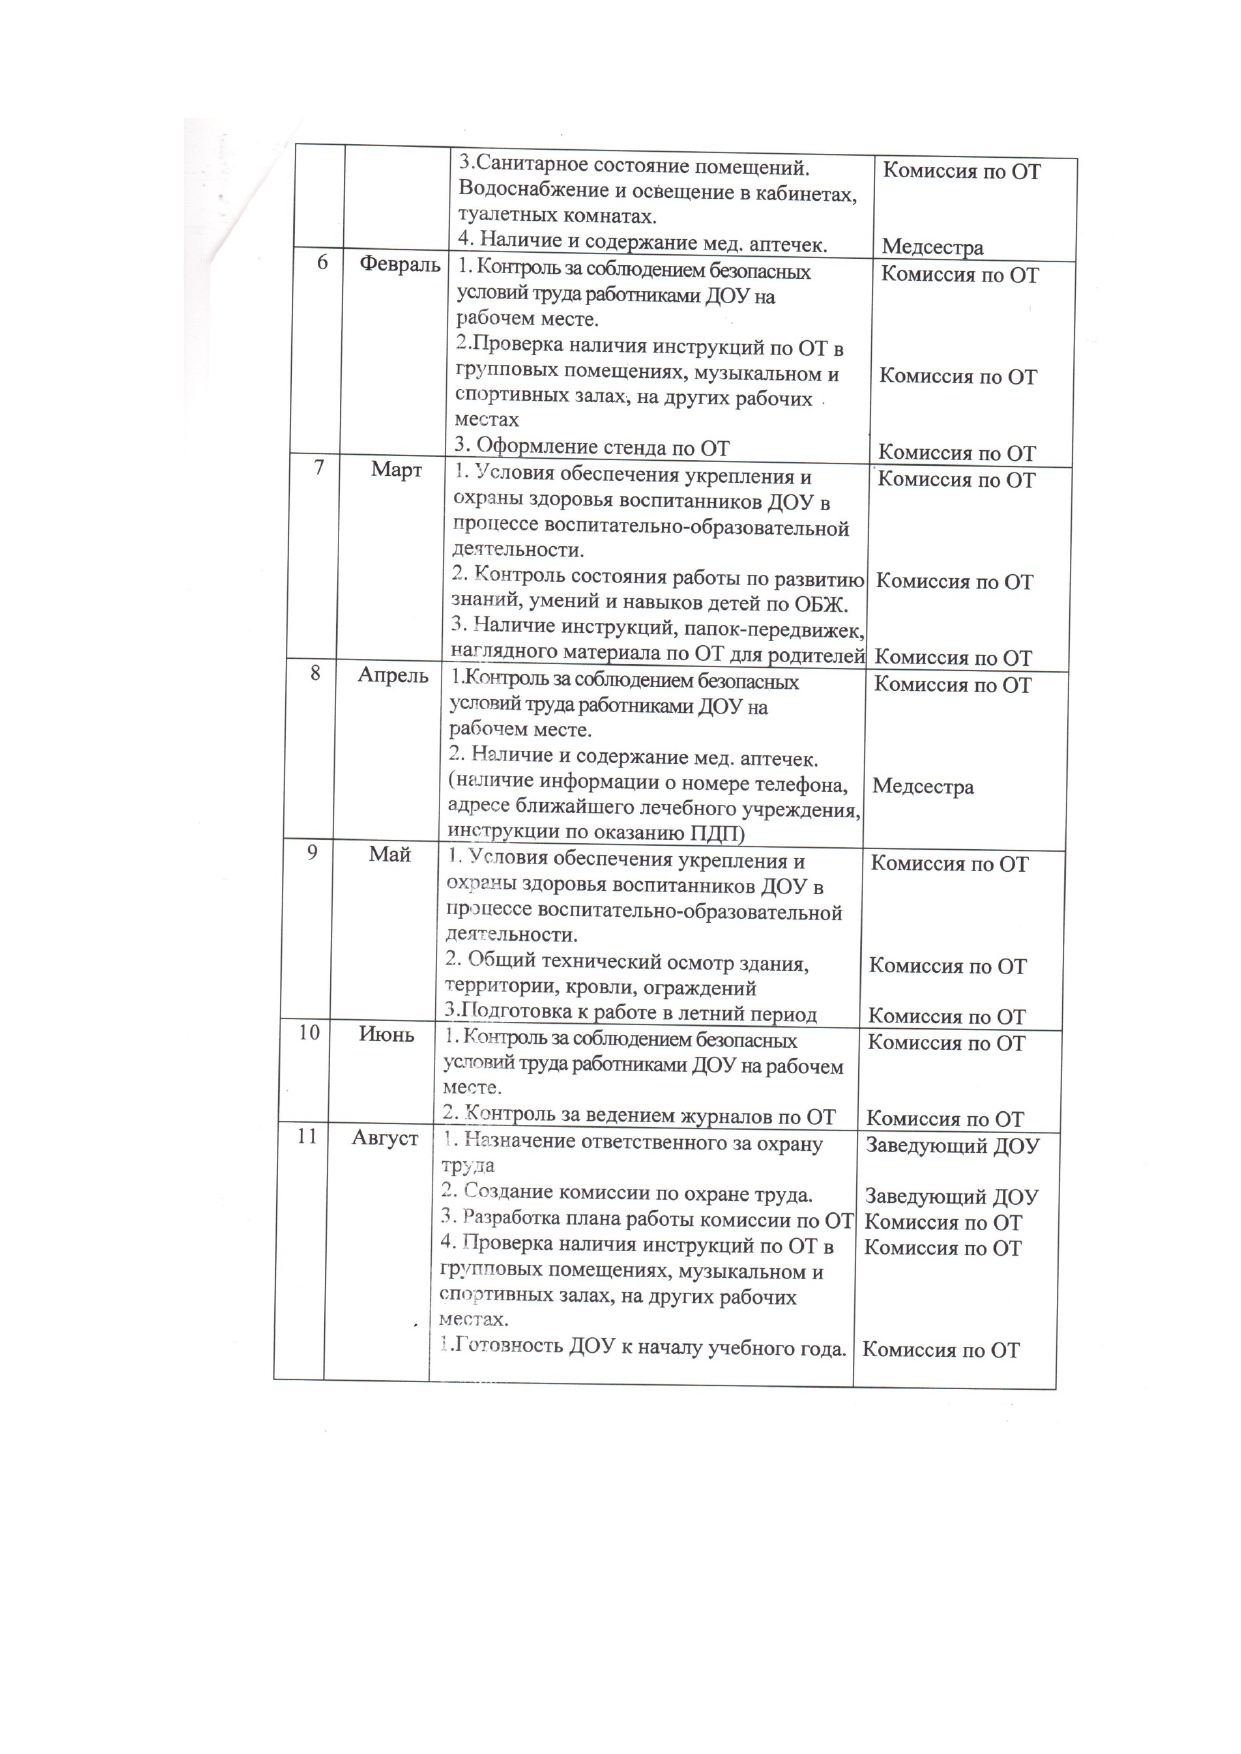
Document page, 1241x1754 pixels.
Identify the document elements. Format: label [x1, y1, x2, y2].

picture [177, 118, 1152, 1459]
